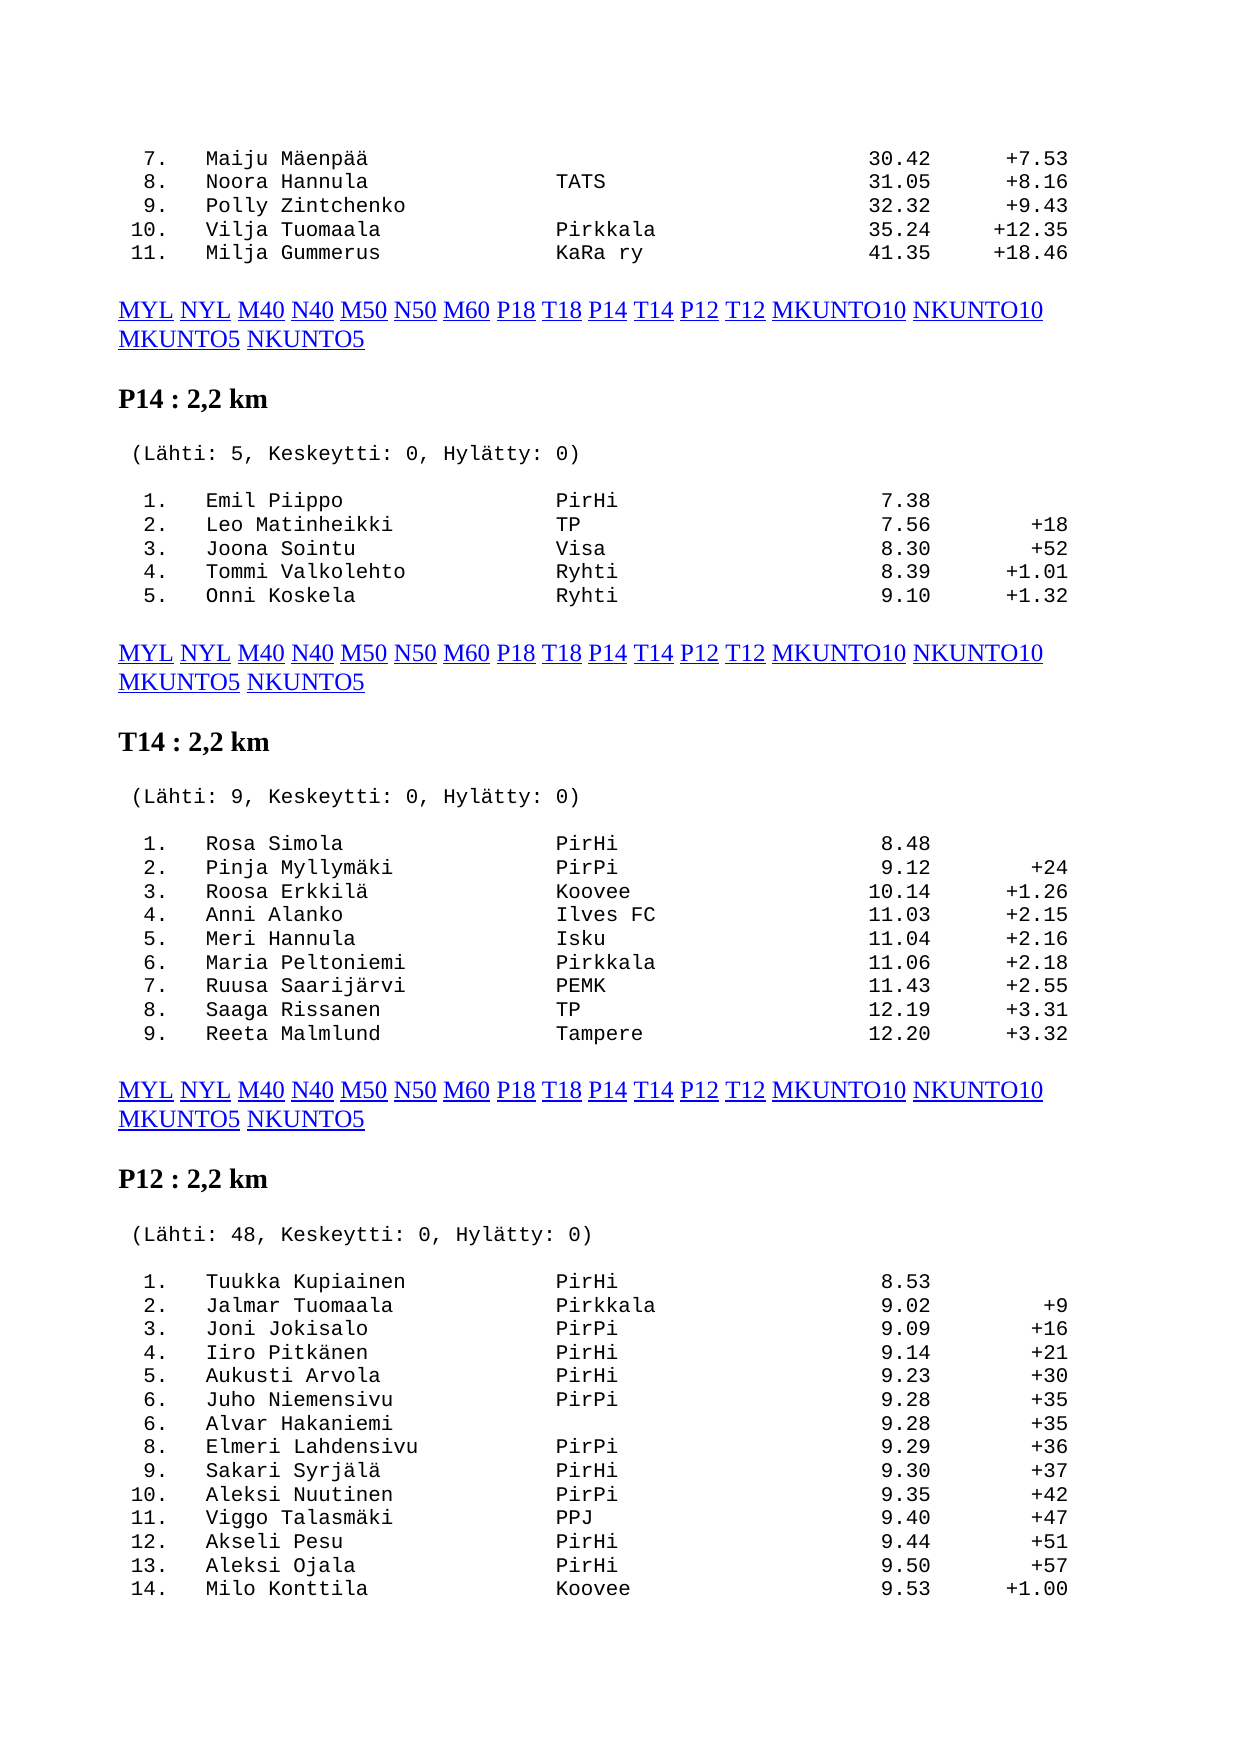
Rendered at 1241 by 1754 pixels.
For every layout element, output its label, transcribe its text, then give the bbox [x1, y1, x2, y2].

text 7. Maiju Mäenpää 30.42 +7.53 [118, 148, 1122, 171]
text 5. Meri Hannula Isku 11.04 +2.16 [118, 928, 1122, 952]
text 3. Joona Sointu Visa 8.30 +52 [118, 538, 1122, 561]
text 6. Juho Niemensivu PirPi 9.28 +35 [118, 1389, 1122, 1413]
text 8. Saaga Rissanen TP 12.19 +3.31 [118, 999, 1122, 1023]
text 8. Noora Hannula TATS 31.05 +8.16 [118, 171, 1122, 195]
text 9. Sakari Syrjälä PirHi 9.30 +37 [118, 1460, 1122, 1484]
text 2. Leo Matinheikki TP 7.56 +18 [118, 514, 1122, 538]
text 9. Reeta Malmlund Tampere 12.20 +3.32 [118, 1023, 1122, 1046]
text 4. Iiro Pitkänen PirHi 9.14 +21 [118, 1342, 1122, 1366]
text 1. Rosa Simola PirHi 8.48 [118, 833, 1122, 857]
text 3. Joni Jokisalo PirPi 9.09 +16 [118, 1318, 1122, 1342]
text 8. Elmeri Lahdensivu PirPi 9.29 +36 [118, 1436, 1122, 1460]
text 12. Akseli Pesu PirHi 9.44 +51 [118, 1531, 1122, 1555]
text 6. Alvar Hakaniemi 9.28 +35 [118, 1413, 1122, 1436]
text 9. Polly Zintchenko 32.32 +9.43 [118, 195, 1122, 218]
text 5. Aukusti Arvola PirHi 9.23 +30 [118, 1366, 1122, 1389]
text 2. Pinja Myllymäki PirPi 9.12 +24 [118, 857, 1122, 881]
text MYL NYL M40 N40 M50 N50 M60 P18 T18 P14 T14 P12 T12 MKUNTO10 NKUNTO10 MKUNTO5 NKUNTO5 [118, 295, 1122, 352]
text 6. Maria Peltoniemi Pirkkala 11.06 +2.18 [118, 952, 1122, 975]
text 10. Vilja Tuomaala Pirkkala 35.24 +12.35 [118, 218, 1122, 242]
text 1. Emil Piippo PirHi 7.38 [118, 491, 1122, 514]
text 5. Onni Koskela Ryhti 9.10 +1.32 [118, 585, 1122, 609]
text P12 : 2,2 km [118, 1162, 1122, 1194]
text 14. Milo Konttila Koovee 9.53 +1.00 [118, 1578, 1122, 1602]
text 4. Tommi Valkolehto Ryhti 8.39 +1.01 [118, 561, 1122, 585]
text 3. Roosa Erkkilä Koovee 10.14 +1.26 [118, 881, 1122, 904]
text 1. Tuukka Kupiainen PirHi 8.53 [118, 1271, 1122, 1294]
text (Lähti: 9, Keskeytti: 0, Hylätty: 0) [118, 786, 1122, 810]
text MYL NYL M40 N40 M50 N50 M60 P18 T18 P14 T14 P12 T12 MKUNTO10 NKUNTO10 MKUNTO5 NKUNTO5 [118, 1075, 1122, 1133]
text 11. Viggo Talasmäki PPJ 9.40 +47 [118, 1507, 1122, 1531]
text 11. Milja Gummerus KaRa ry 41.35 +18.46 [118, 242, 1122, 266]
text 13. Aleksi Ojala PirHi 9.50 +57 [118, 1555, 1122, 1578]
text P14 : 2,2 km [118, 382, 1122, 414]
text 10. Aleksi Nuutinen PirPi 9.35 +42 [118, 1484, 1122, 1507]
text MYL NYL M40 N40 M50 N50 M60 P18 T18 P14 T14 P12 T12 MKUNTO10 NKUNTO10 MKUNTO5 NKUNTO5 [118, 638, 1122, 695]
text 7. Ruusa Saarijärvi PEMK 11.43 +2.55 [118, 975, 1122, 999]
text T14 : 2,2 km [118, 724, 1122, 757]
text 2. Jalmar Tuomaala Pirkkala 9.02 +9 [118, 1294, 1122, 1318]
text (Lähti: 5, Keskeytti: 0, Hylätty: 0) [118, 443, 1122, 467]
text 4. Anni Alanko Ilves FC 11.03 +2.15 [118, 904, 1122, 928]
text (Lähti: 48, Keskeytti: 0, Hylätty: 0) [118, 1224, 1122, 1247]
